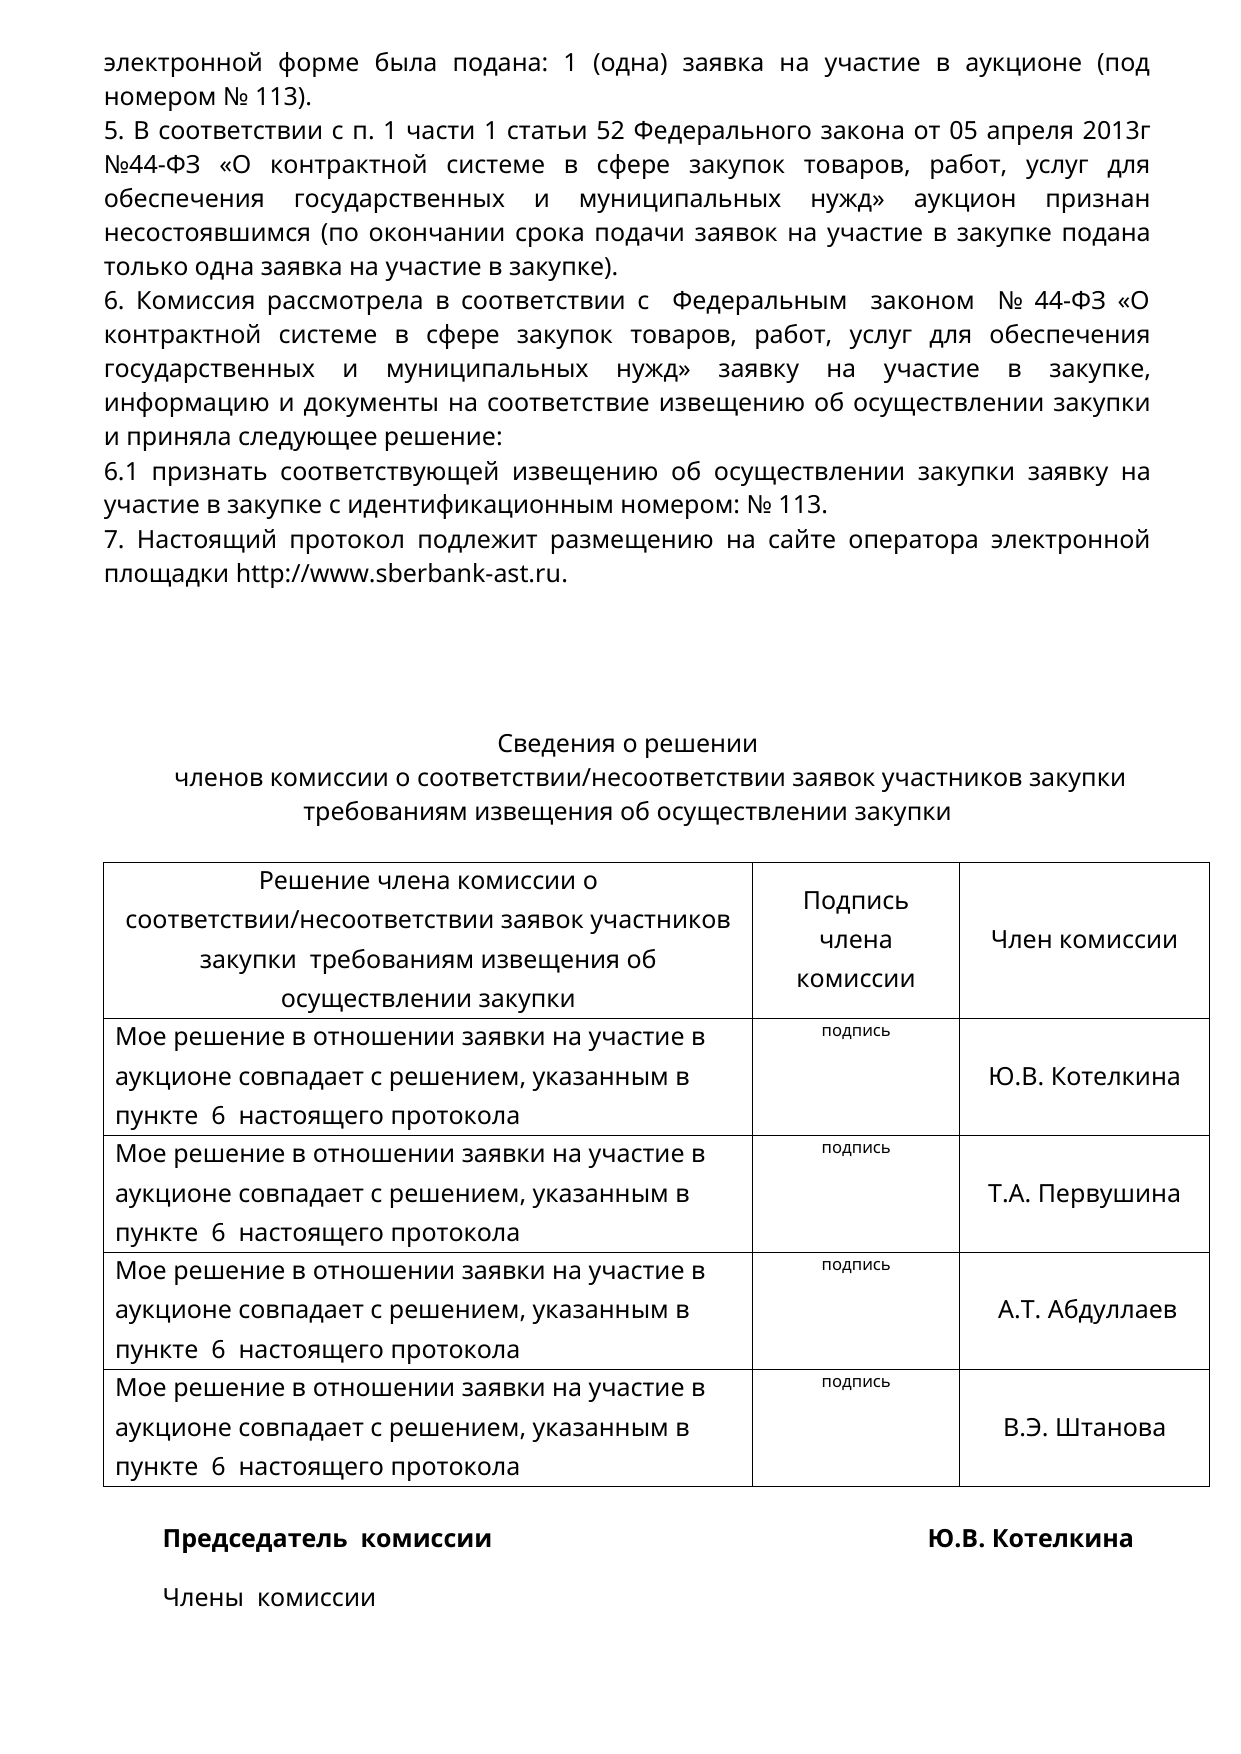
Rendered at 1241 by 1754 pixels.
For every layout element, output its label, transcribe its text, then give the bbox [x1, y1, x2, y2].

table_cell А.Т. Абдуллаев [960, 1253, 1209, 1369]
table_cell Ю.В. Котелкина [960, 1019, 1209, 1135]
text 5. В соответствии с п. 1 части 1 статьи 52 Федерального закона от 05 апреля 2013г №44-ФЗ «О контрактной системе в сфере закупок товаров, работ, услуг для обеспечения государственных и муниципальных нужд» аукцион признан несостоявшимся (по окончании срока подачи заявок на участие в закупке подана только одна заявка на участие в закупке). [103, 112, 1152, 283]
table_cell подпись [753, 1253, 959, 1369]
table_cell Мое решение в отношении заявки на участие в аукционе совпадает с решением, указанным в пункте 6 настоящего протокола [104, 1370, 752, 1486]
table_cell Мое решение в отношении заявки на участие в аукционе совпадает с решением, указанным в пункте 6 настоящего протокола [104, 1019, 752, 1135]
text Члены комиссии [162, 1579, 1152, 1613]
table_header Подпись члена комиссии [753, 863, 959, 1018]
text 6.1 признать соответствующей извещению об осуществлении закупки заявку на участие в закупке с идентификационным номером: № 113. [103, 453, 1152, 521]
table_cell подпись [753, 1136, 959, 1252]
table_header Член комиссии [960, 863, 1209, 1018]
table_cell подпись [753, 1019, 959, 1135]
text 6. Комиссия рассмотрела в соответствии с Федеральным законом № 44-ФЗ «О контрактной системе в сфере закупок товаров, работ, услуг для обеспечения государственных и муниципальных нужд» заявку на участие в закупке, информацию и документы на соответствие извещению об осуществлении закупки и приняла следующее решение: [103, 283, 1152, 453]
text членов комиссии о соответствии/несоответствии заявок участников закупки требованиям извещения об осуществлении закупки [103, 760, 1152, 828]
table_header Решение члена комиссии о соответствии/несоответствии заявок участников закупки требованиям извещения об осуществлении закупки [104, 863, 752, 1018]
table_cell Мое решение в отношении заявки на участие в аукционе совпадает с решением, указанным в пункте 6 настоящего протокола [104, 1253, 752, 1369]
table_cell Мое решение в отношении заявки на участие в аукционе совпадает с решением, указанным в пункте 6 настоящего протокола [104, 1136, 752, 1252]
table_cell Т.А. Первушина [960, 1136, 1209, 1252]
text Председатель комиссии Ю.В. Котелкина [162, 1521, 1152, 1555]
table_cell В.Э. Штанова [960, 1370, 1209, 1486]
text 7. Настоящий протокол подлежит размещению на сайте оператора электронной площадки http://www.sberbank-ast.ru. [103, 521, 1152, 589]
text Сведения о решении [103, 726, 1152, 760]
table_cell подпись [753, 1370, 959, 1486]
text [103, 44, 1152, 112]
